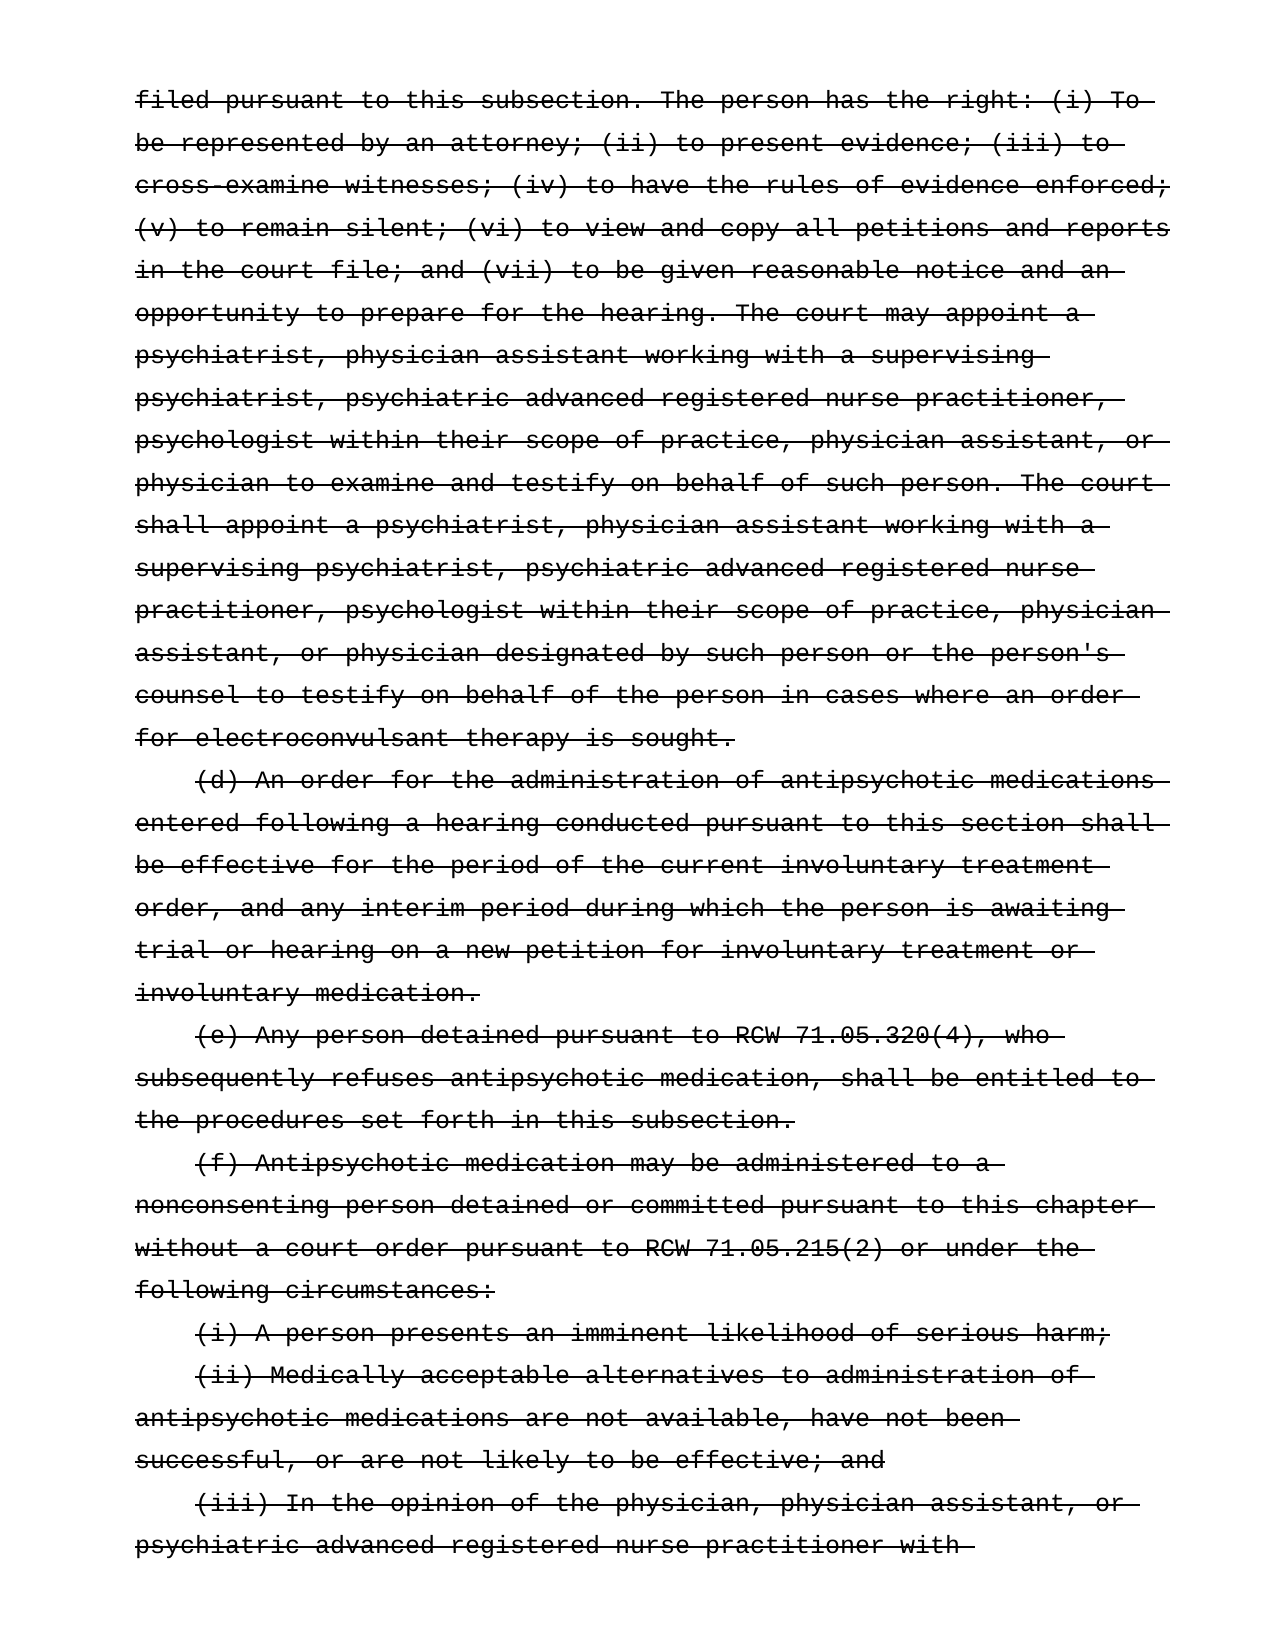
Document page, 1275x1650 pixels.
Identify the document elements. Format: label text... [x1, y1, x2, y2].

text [135, 75, 1170, 186]
text (e) Any person detained pursuant to RCW 71.05.320(4), who subsequently refuses antipsychotic medication, shall be entitled to the procedures set forth in this subsection. [135, 1010, 1170, 1137]
text (d) An order for the administration of antipsychotic medications entered following a hearing conducted pursuant to this section shall be effective for the period of the current involuntary treatment order, and any interim period during which the person is awaiting trial or hearing on a new petition for involuntary treatment or involuntary medication. [135, 826, 1170, 1010]
text (i) A person presents an imminent likelihood of serious harm; [135, 1307, 1170, 1350]
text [135, 1477, 1170, 1562]
text (f) Antipsychotic medication may be administered to a nonconsenting person detained or committed pursuant to this chapter without a court order pursuant to RCW 71.05.215(2) or under the following circumstances: [135, 1137, 1170, 1307]
text (d) An order for the administration of antipsychotic medications entered following a hearing conducted pursuant to this section shall be effective for the period of the current involuntary treatment order, and any interim period during which the person is awaiting trial or hearing on a new petition for involuntary treatment or involuntary medication. [135, 755, 1170, 824]
text (ii) Medically acceptable alternatives to administration of antipsychotic medications are not available, have not been successful, or are not likely to be effective; and [135, 1350, 1170, 1477]
